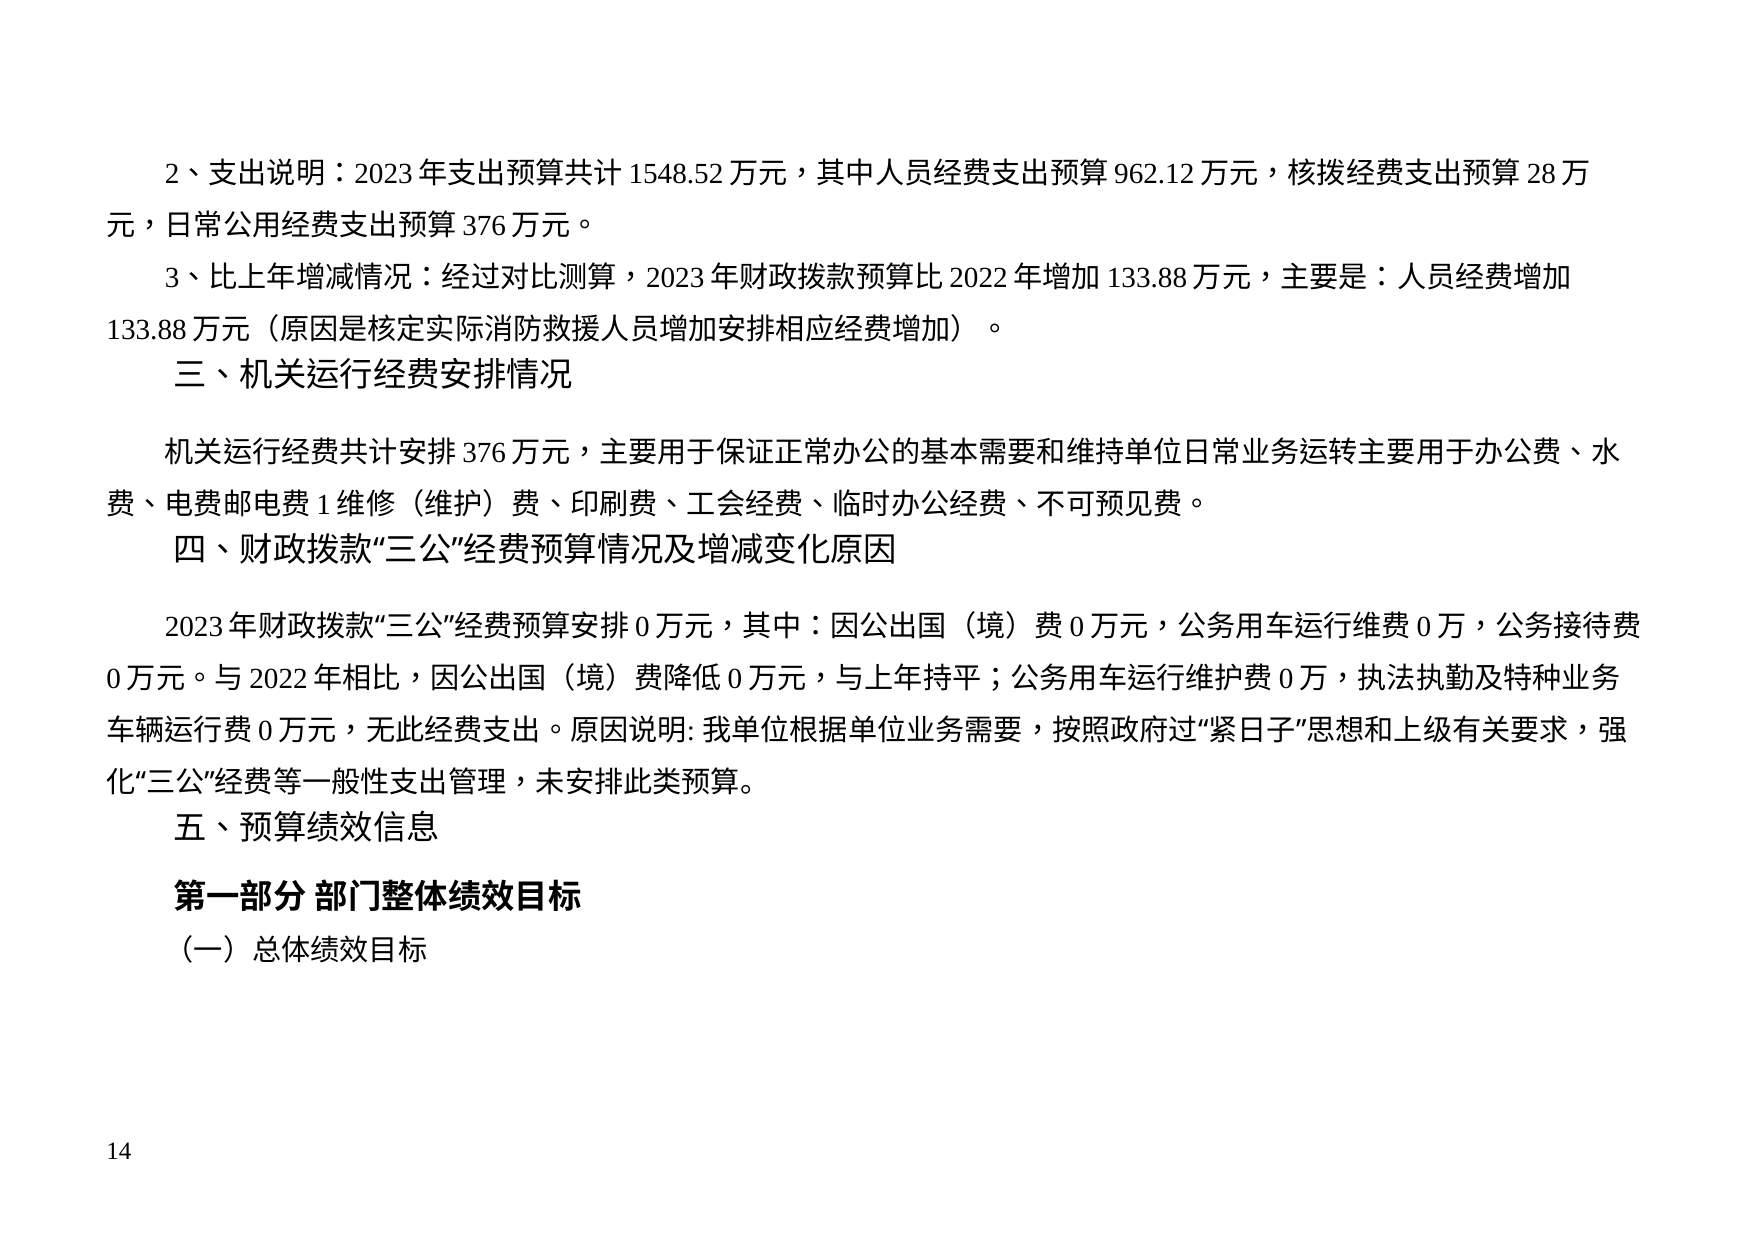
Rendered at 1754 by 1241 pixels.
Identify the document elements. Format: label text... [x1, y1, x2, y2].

text 2023年财政拨款“三公”经费预算安排0万元，其中：因公出国（境）费0万元，公务用车运行维费0万，公务接待费0万元。与2022年相比，因公出国（境）费降低0万元，与上年持平；公务用车运行维护费0万，执法执勤及特种业务车辆运行费0万元，无此经费支出。原因说明: 我单位根据单位业务需要，按照政府过“紧日子”思想和上级有关要求，强化“三公”经费等一般性支出管理，未安排此类预算。 [106, 595, 1648, 803]
text 3、比上年增减情况：经过对比测算，2023年财政拨款预算比2022年增加133.88万元，主要是：人员经费增加133.88万元（原因是核定实际消防救援人员增加安排相应经费增加）。 [106, 246, 1648, 350]
text 三、机关运行经费安排情况 [106, 351, 1648, 397]
text （一）总体绩效目标 [106, 919, 1648, 971]
text 五、预算绩效信息 [106, 804, 1648, 849]
text 四、财政拨款“三公”经费预算情况及增减变化原因 [106, 526, 1648, 571]
text 2、支出说明：2023年支出预算共计1548.52万元，其中人员经费支出预算962.12万元，核拨经费支出预算28万元，日常公用经费支出预算376万元。 [106, 142, 1648, 246]
text 机关运行经费共计安排376万元，主要用于保证正常办公的基本需要和维持单位日常业务运转主要用于办公费、水费、电费邮电费1维修（维护）费、印刷费、工会经费、临时办公经费、不可预见费。 [106, 420, 1648, 524]
text 第一部分 部门整体绩效目标 [106, 873, 1648, 919]
